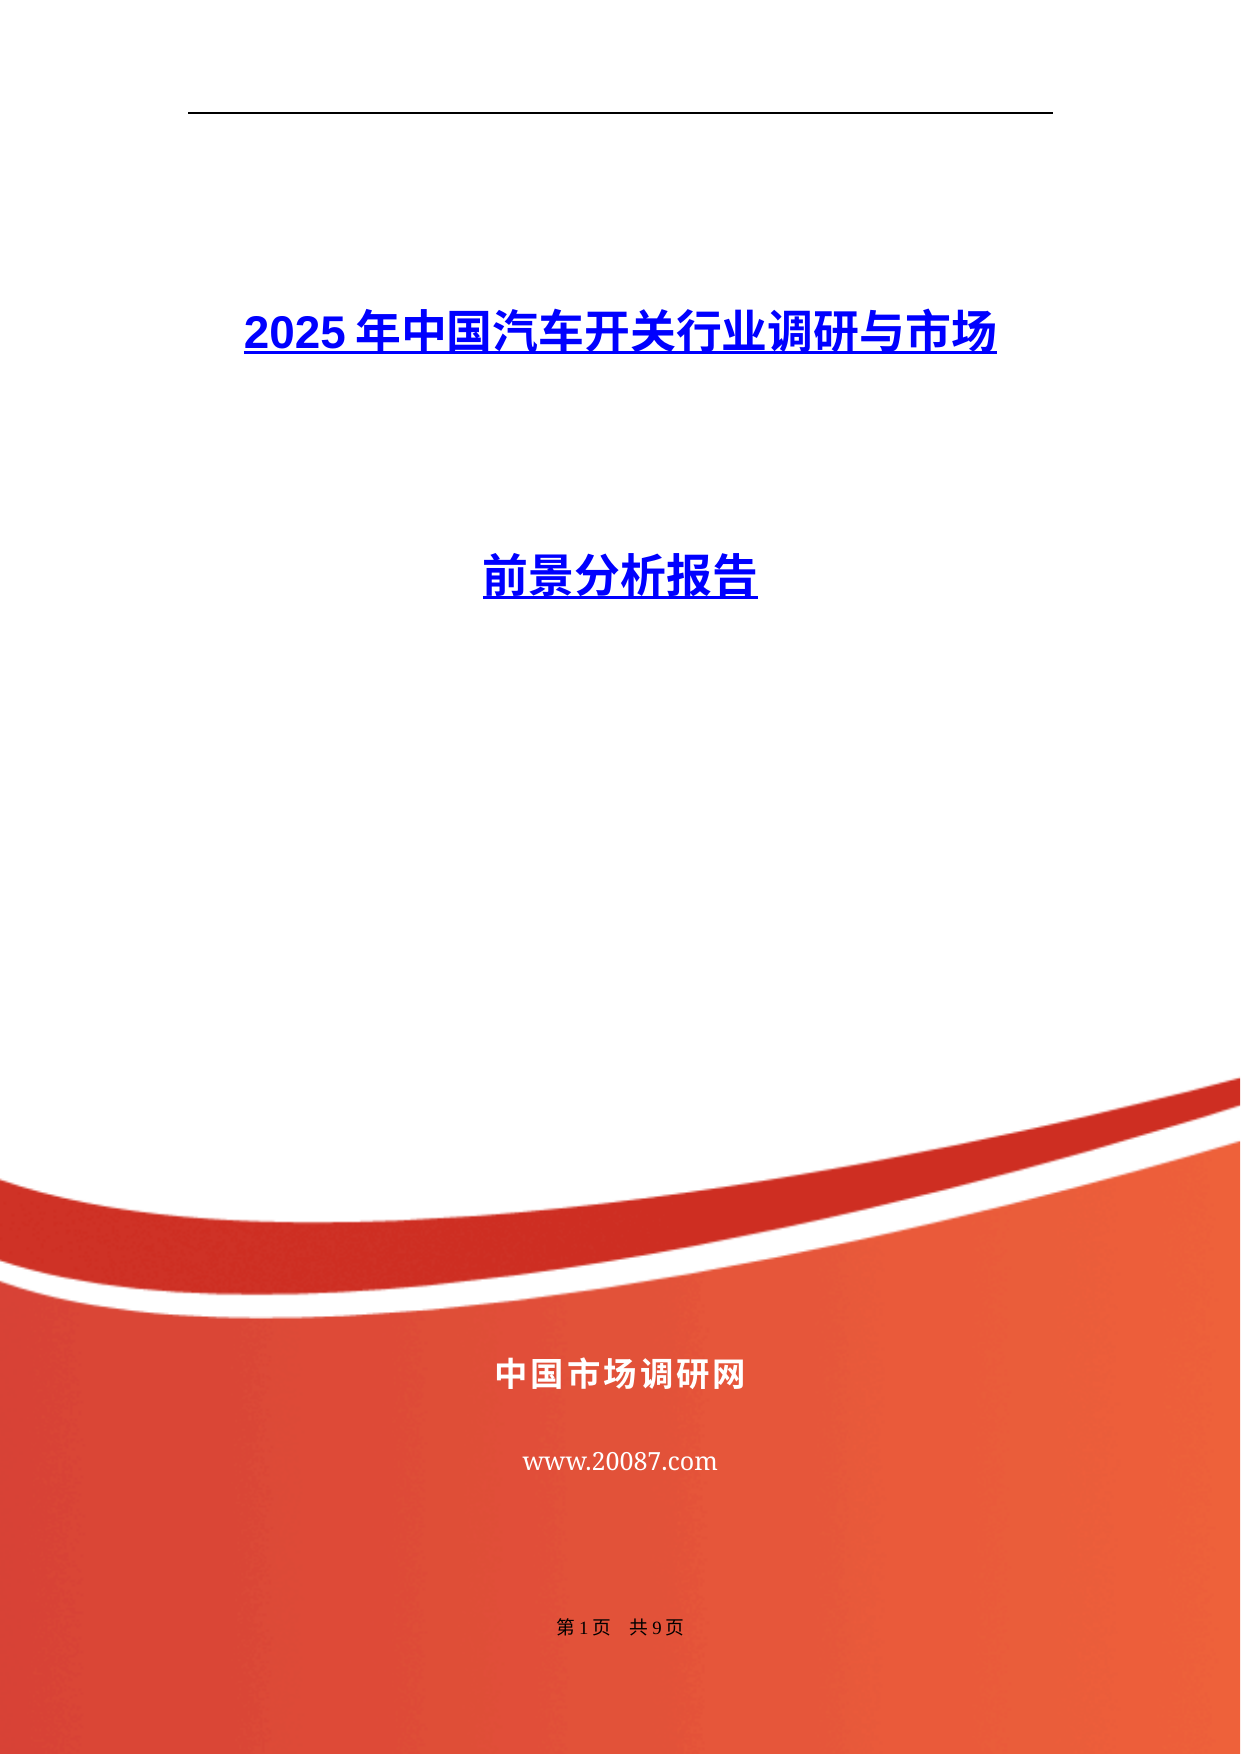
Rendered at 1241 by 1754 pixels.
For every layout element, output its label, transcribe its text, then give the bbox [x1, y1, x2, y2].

subtitle 中国市场调研网 [187, 1339, 1053, 1404]
table_header 2025年中国汽车开关行业调研与市场前景分析报告 [188, 207, 1053, 773]
picture [0, 1006, 1241, 1754]
text www.20087.com [187, 1428, 1053, 1493]
